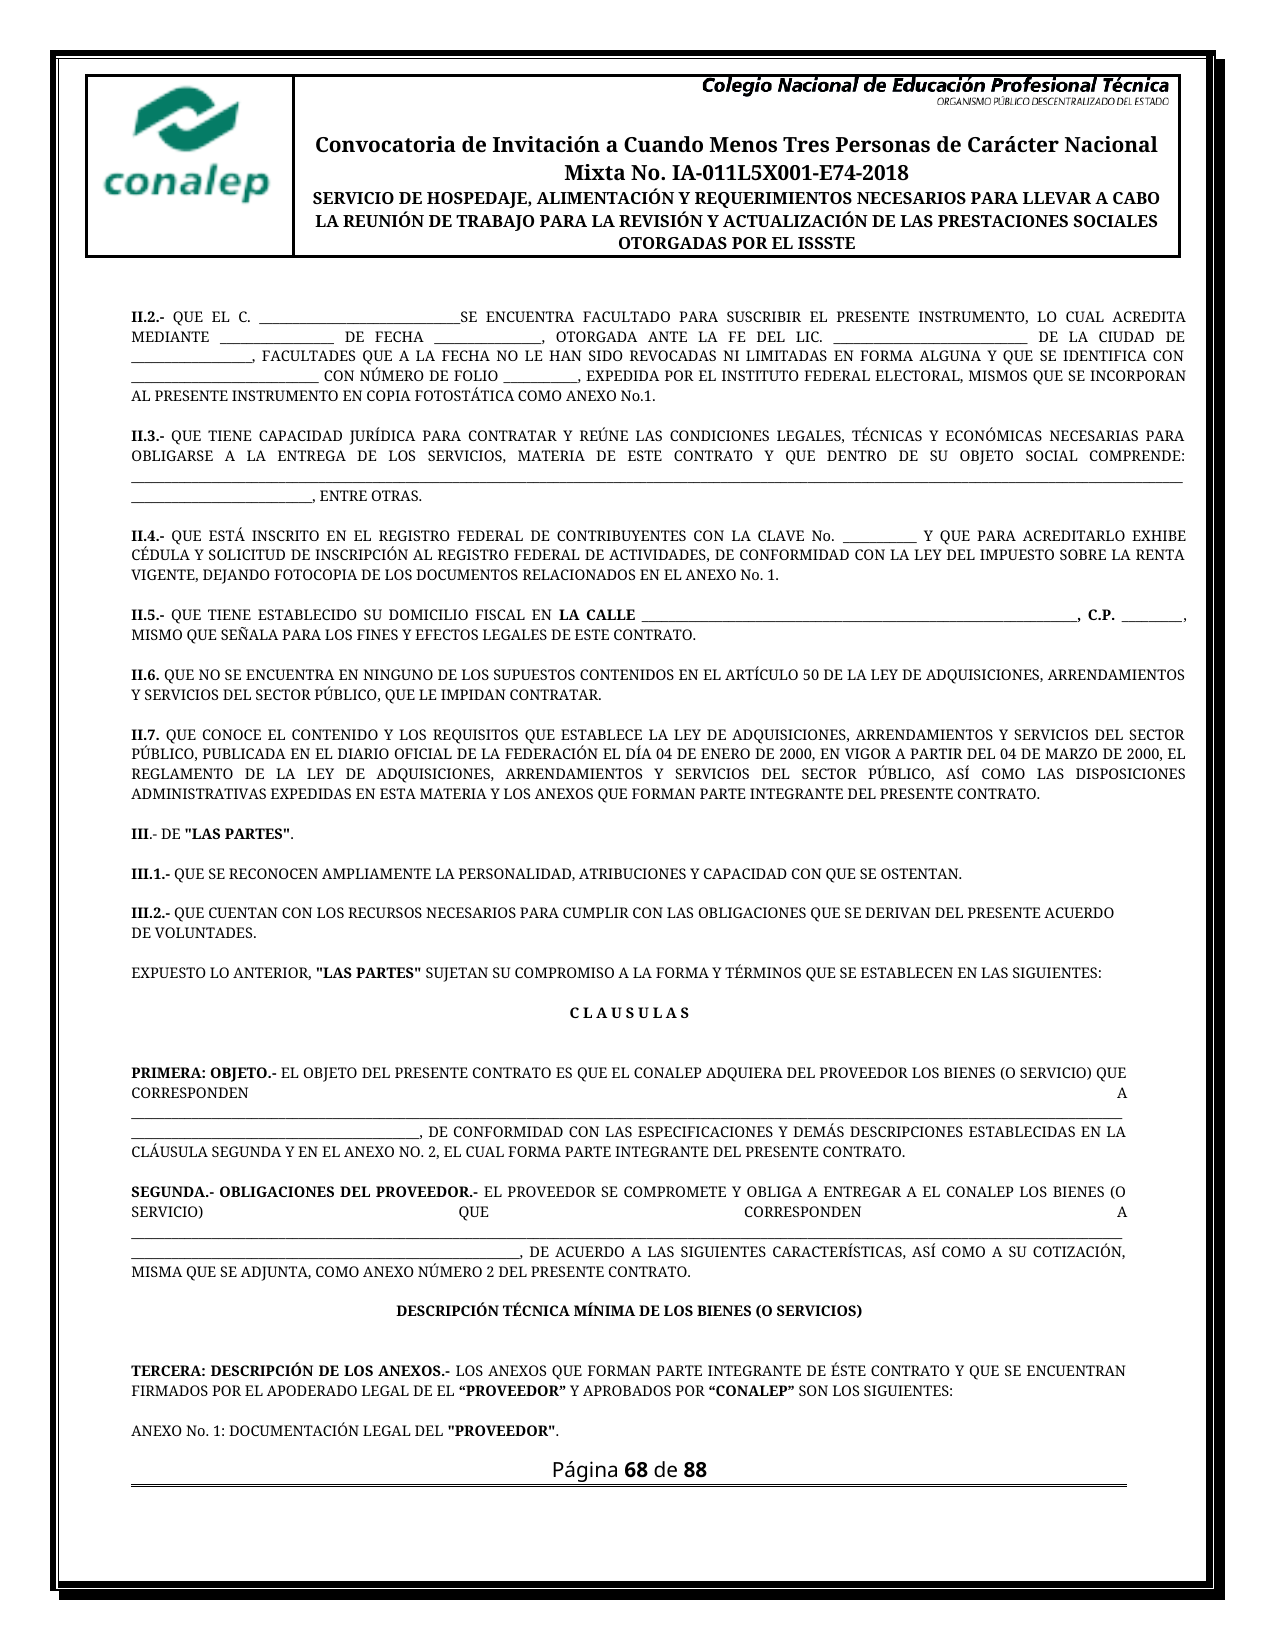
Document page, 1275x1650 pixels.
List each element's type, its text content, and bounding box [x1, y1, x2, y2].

text II.4.- QUE ESTÁ INSCRITO EN EL REGISTRO FEDERAL DE CONTRIBUYENTES CON LA CLAVE No. ___________ Y QUE PARA ACREDITARLO EXHIBE CÉDULA Y SOLICITUD DE INSCRIPCIÓN AL REGISTRO FEDERAL DE ACTIVIDADES, DE CONFORMIDAD CON LA LEY DEL IMPUESTO SOBRE LA RENTA VIGENTE, DEJANDO FOTOCOPIA DE LOS DOCUMENTOS RELACIONADOS EN EL ANEXO No. 1. [131, 525, 1187, 585]
text TERCERA: DESCRIPCIÓN DE LOS ANEXOS.- LOS ANEXOS QUE FORMAN PARTE INTEGRANTE DE ÉSTE CONTRATO Y QUE SE ENCUENTRAN FIRMADOS POR EL APODERADO LEGAL DE EL “PROVEEDOR” Y APROBADOS POR “CONALEP” SON LOS SIGUIENTES: [131, 1361, 1127, 1401]
text III.- DE "LAS PARTES". [131, 824, 1116, 844]
text III.1.- QUE SE RECONOCEN AMPLIAMENTE LA PERSONALIDAD, ATRIBUCIONES Y CAPACIDAD CON QUE SE OSTENTAN. [131, 863, 1116, 883]
text II.3.- QUE TIENE CAPACIDAD JURÍDICA PARA CONTRATAR Y REÚNE LAS CONDICIONES LEGALES, TÉCNICAS Y ECONÓMICAS NECESARIAS PARA OBLIGARSE A LA ENTREGA DE LOS SERVICIOS, MATERIA DE ESTE CONTRATO Y QUE DENTRO DE SU OBJETO SOCIAL COMPRENDE: ________________________________________________________________________________________________________________________________________________________________________________________, ENTRE OTRAS. [131, 426, 1187, 505]
text SEGUNDA.- OBLIGACIONES DEL PROVEEDOR.- EL PROVEEDOR SE COMPROMETE Y OBLIGA A ENTREGAR A EL CONALEP LOS BIENES (O SERVICIO) QUE CORRESPONDEN A ______________________________________________________________________________________________________________________________________________________________________________________________________________, DE ACUERDO A LAS SIGUIENTES CARACTERÍSTICAS, ASÍ COMO A SU COTIZACIÓN, MISMA QUE SE ADJUNTA, COMO ANEXO NÚMERO 2 DEL PRESENTE CONTRATO. [131, 1182, 1127, 1281]
text ANEXO No. 1: DOCUMENTACIÓN LEGAL DEL "PROVEEDOR". [131, 1421, 1127, 1441]
picture [702, 77, 1169, 105]
text III.2.- QUE CUENTAN CON LOS RECURSOS NECESARIOS PARA CUMPLIR CON LAS OBLIGACIONES QUE SE DERIVAN DEL PRESENTE ACUERDO DE VOLUNTADES. [131, 903, 1116, 943]
text PRIMERA: OBJETO.- EL OBJETO DEL PRESENTE CONTRATO ES QUE EL CONALEP ADQUIERA DEL PROVEEDOR LOS BIENES (O SERVICIO) QUE CORRESPONDEN A _______________________________________________________________________________________________________________________________________________________________________________________________, DE CONFORMIDAD CON LAS ESPECIFICACIONES Y DEMÁS DESCRIPCIONES ESTABLECIDAS EN LA CLÁUSULA SEGUNDA Y EN EL ANEXO NO. 2, EL CUAL FORMA PARTE INTEGRANTE DEL PRESENTE CONTRATO. [131, 1062, 1127, 1162]
text DESCRIPCIÓN TÉCNICA MÍNIMA DE LOS BIENES (O SERVICIOS) [131, 1301, 1127, 1321]
text II.5.- QUE TIENE ESTABLECIDO SU DOMICILIO FISCAL EN LA CALLE _________________________________________________________________, C.P. _________, MISMO QUE SEÑALA PARA LOS FINES Y EFECTOS LEGALES DE ESTE CONTRATO. [131, 605, 1187, 645]
text II.7. QUE CONOCE EL CONTENIDO Y LOS REQUISITOS QUE ESTABLECE LA LEY DE ADQUISICIONES, ARRENDAMIENTOS Y SERVICIOS DEL SECTOR PÚBLICO, PUBLICADA EN EL DIARIO OFICIAL DE LA FEDERACIÓN EL DÍA 04 DE ENERO DE 2000, EN VIGOR A PARTIR DEL 04 DE MARZO DE 2000, EL REGLAMENTO DE LA LEY DE ADQUISICIONES, ARRENDAMIENTOS Y SERVICIOS DEL SECTOR PÚBLICO, ASÍ COMO LAS DISPOSICIONES ADMINISTRATIVAS EXPEDIDAS EN ESTA MATERIA Y LOS ANEXOS QUE FORMAN PARTE INTEGRANTE DEL PRESENTE CONTRATO. [131, 724, 1187, 804]
text II.6. QUE NO SE ENCUENTRA EN NINGUNO DE LOS SUPUESTOS CONTENIDOS EN EL ARTÍCULO 50 DE LA LEY DE ADQUISICIONES, ARRENDAMIENTOS Y SERVICIOS DEL SECTOR PÚBLICO, QUE LE IMPIDAN CONTRATAR. [131, 664, 1187, 704]
text C L A U S U L A S [131, 1003, 1127, 1023]
text II.2.- QUE EL C. ______________________________SE ENCUENTRA FACULTADO PARA SUSCRIBIR EL PRESENTE INSTRUMENTO, LO CUAL ACREDITA MEDIANTE _________________ DE FECHA ________________, OTORGADA ANTE LA FE DEL LIC. _____________________________ DE LA CIUDAD DE __________________, FACULTADES QUE A LA FECHA NO LE HAN SIDO REVOCADAS NI LIMITADAS EN FORMA ALGUNA Y QUE SE IDENTIFICA CON ____________________________ CON NÚMERO DE FOLIO ___________, EXPEDIDA POR EL INSTITUTO FEDERAL ELECTORAL, MISMOS QUE SE INCORPORAN AL PRESENTE INSTRUMENTO EN COPIA FOTOSTÁTICA COMO ANEXO No.1. [131, 306, 1187, 406]
text EXPUESTO LO ANTERIOR, "LAS PARTES" SUJETAN SU COMPROMISO A LA FORMA Y TÉRMINOS QUE SE ESTABLECEN EN LAS SIGUIENTES: [131, 963, 1116, 983]
